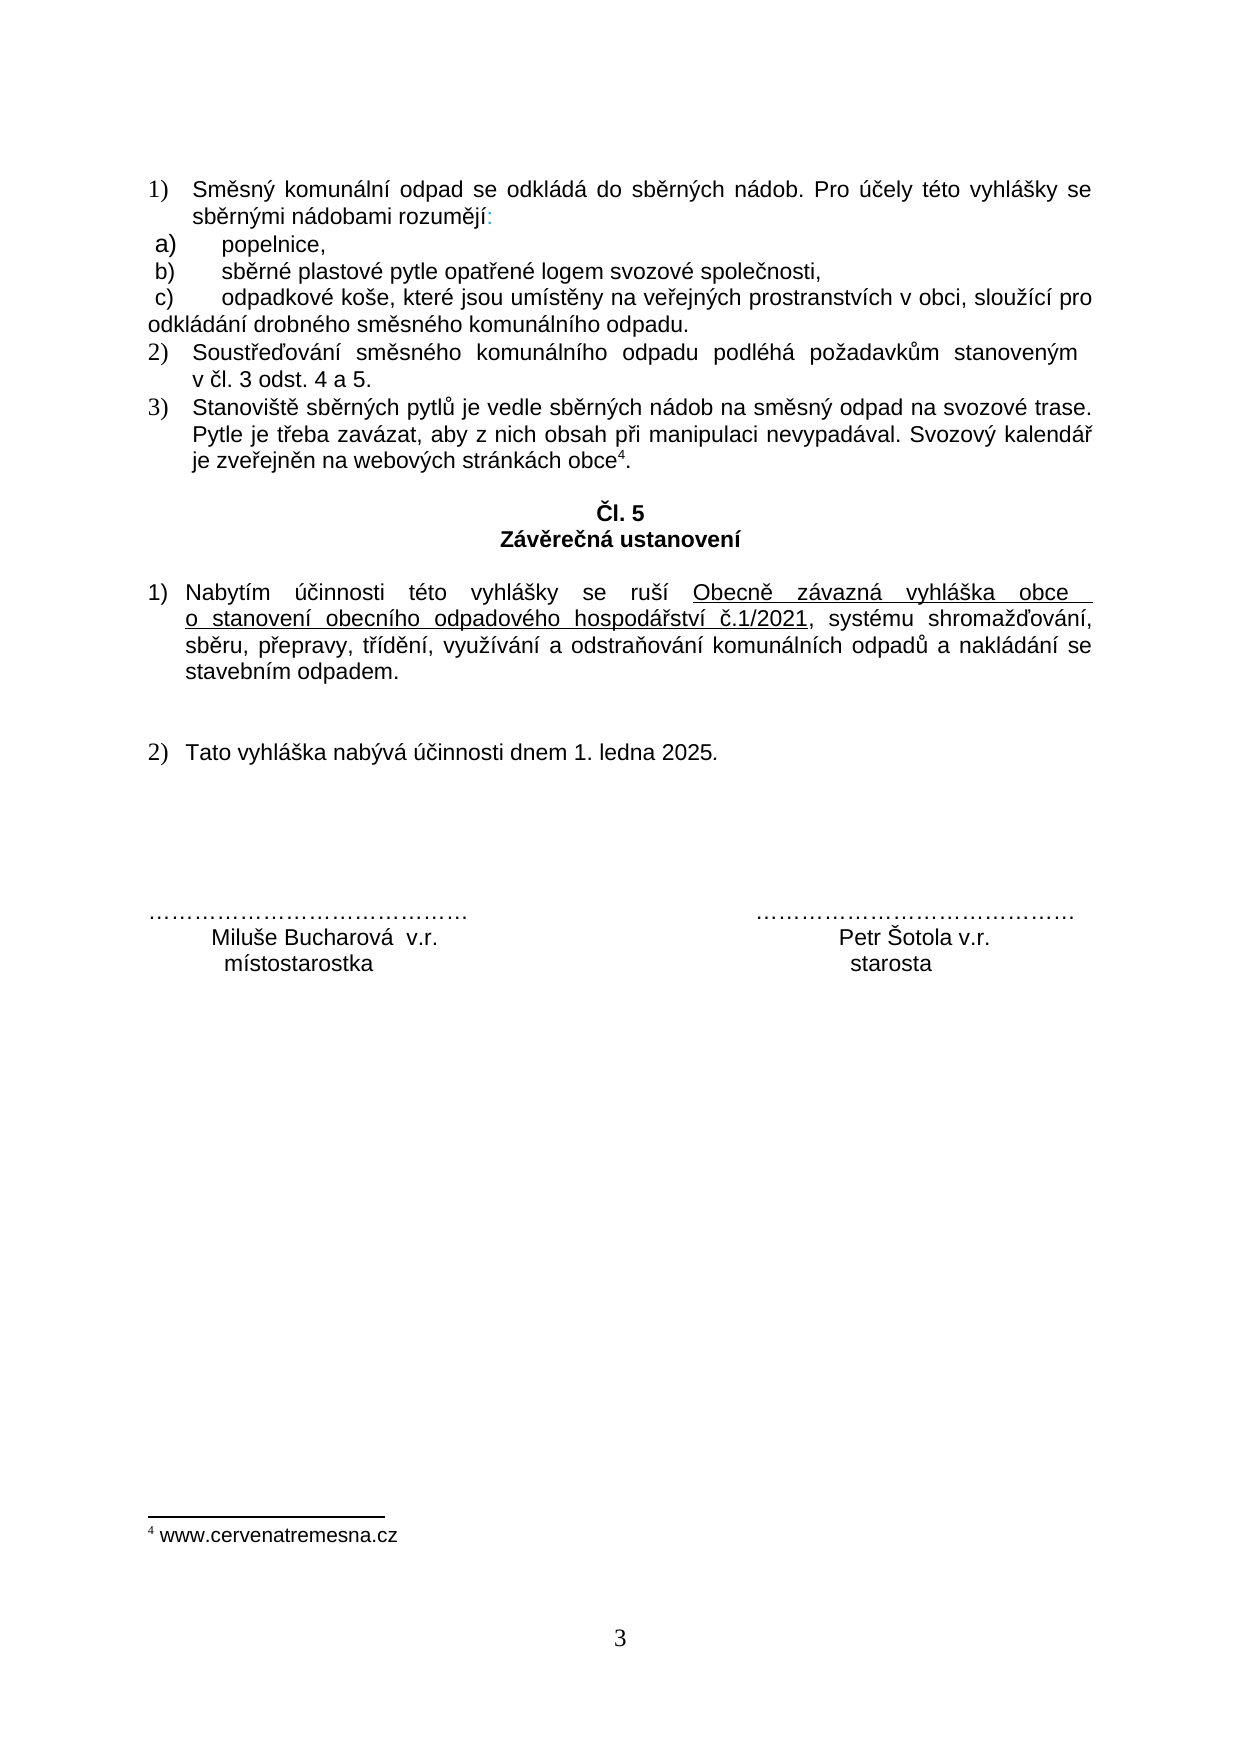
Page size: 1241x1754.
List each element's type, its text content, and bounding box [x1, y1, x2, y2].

list Směsný komunální odpad se odkládá do sběrných nádob. Pro účely této vyhlášky se sběrnými nádobami rozumějí: [148, 174, 1092, 229]
text místostarostka starosta [148, 950, 1092, 977]
text Závěrečná ustanovení [148, 526, 1092, 553]
list odpadkové koše, které jsou umístěny na veřejných prostranstvích v obci, sloužící pro odkládání drobného směsného komunálního odpadu. [148, 284, 1092, 337]
list Soustřeďování směsného komunálního odpadu podléhá požadavkům stanoveným v čl. 3 odst. 4 a 5. [148, 337, 1092, 392]
text Čl. 5 [148, 500, 1092, 526]
list Tato vyhláška nabývá účinnosti dnem 1. ledna 2025. [148, 737, 1092, 766]
list Stanoviště sběrných pytlů je vedle sběrných nádob na směsný odpad na svozové trase. Pytle je třeba zavázat, aby z nich obsah při manipulaci nevypadával. Svozový kalendář je zveřejněn na webových stránkách obce. [148, 392, 1092, 473]
text Miluše Bucharová v.r. Petr Šotola v.r. [148, 924, 1092, 950]
list Nabytím účinnosti této vyhlášky se ruší Obecně závazná vyhláška obce o stanovení obecního odpadového hospodářství č.1/2021, systému shromažďování, sběru, přepravy, třídění, využívání a odstraňování komunálních odpadů a nakládání se stavebním odpadem. [148, 579, 1092, 684]
list popelnice, [148, 229, 1092, 258]
text …………………………………… …………………………………… [148, 898, 1092, 924]
list sběrné plastové pytle opatřené logem svozové společnosti, [148, 258, 1092, 284]
